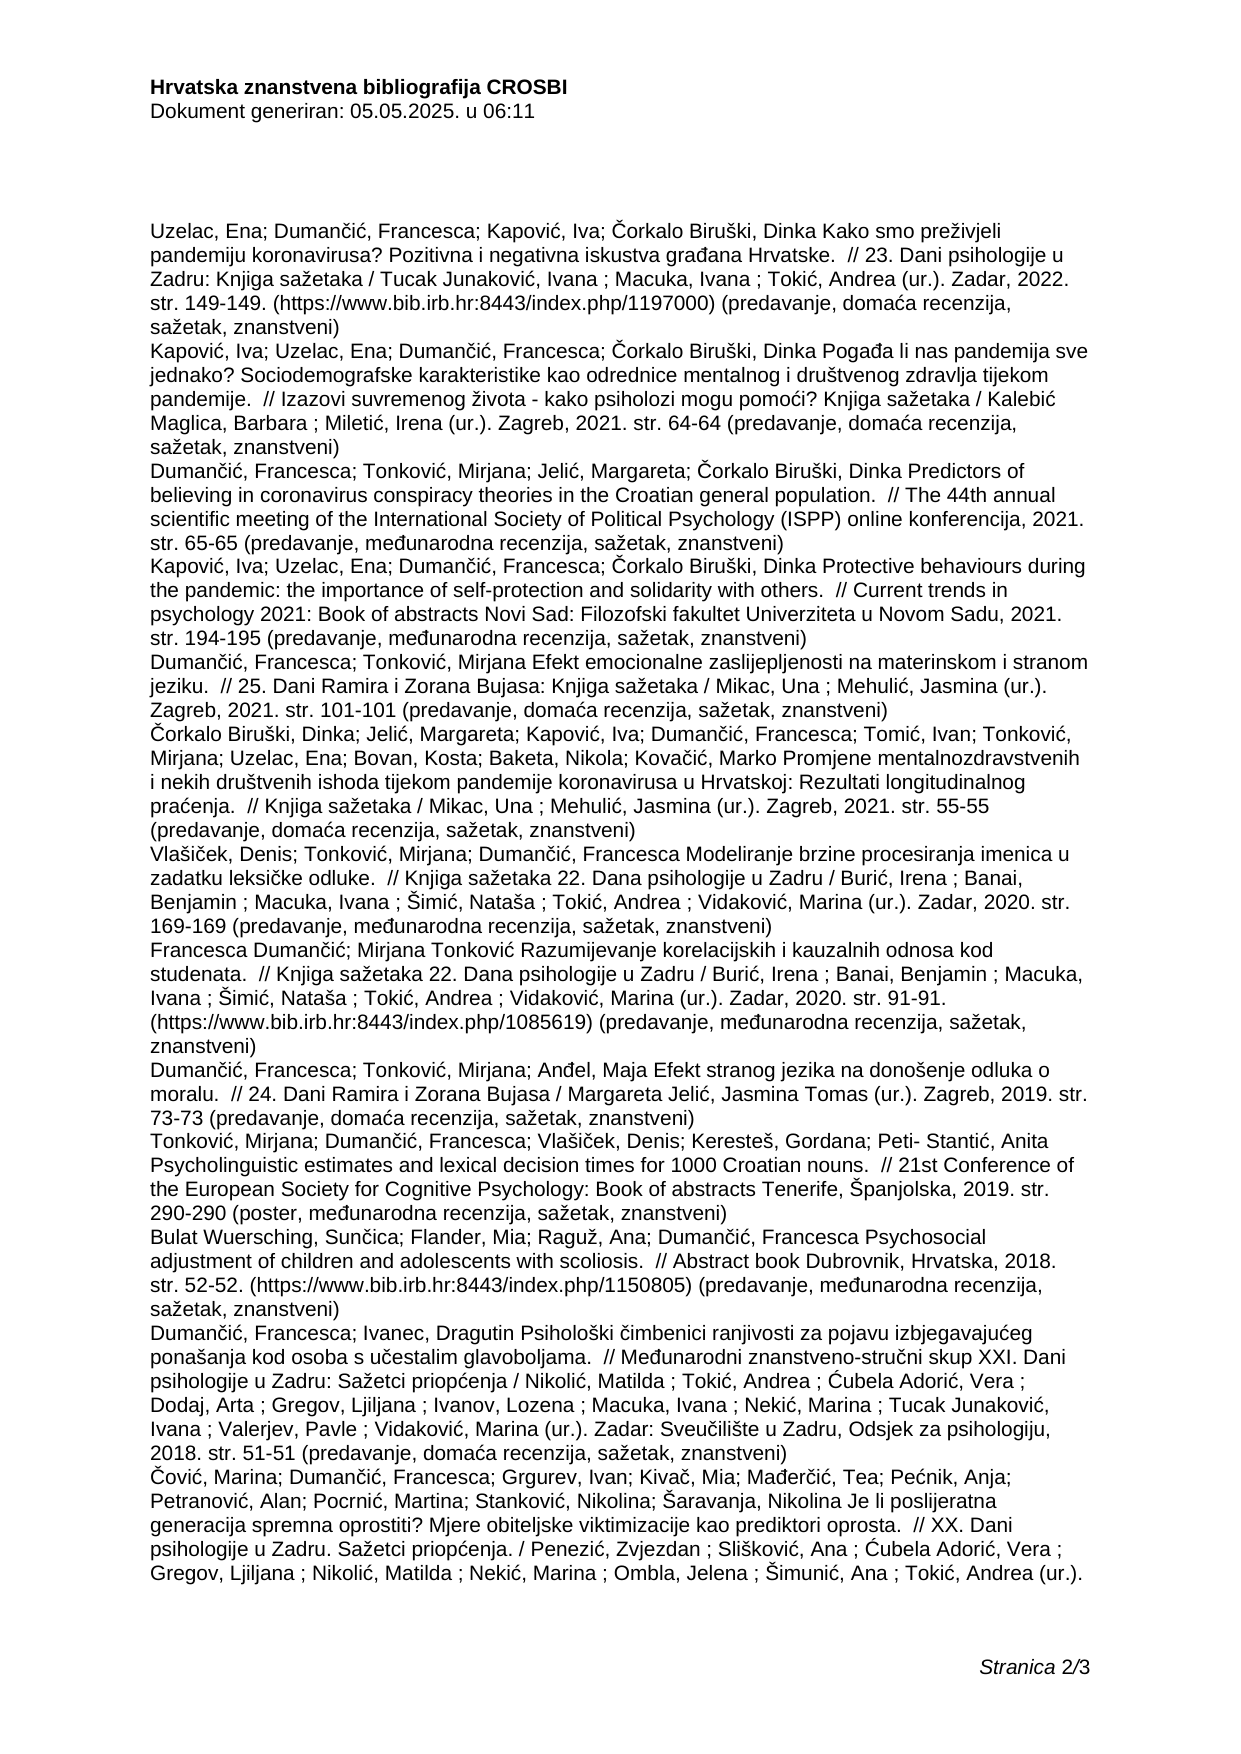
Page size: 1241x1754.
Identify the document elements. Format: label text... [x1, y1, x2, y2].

text Dumančić, Francesca; Tonković, Mirjana; Jelić, Margareta; Čorkalo Biruški, Dinka [150, 458, 1090, 554]
text Kapović, Iva; Uzelac, Ena; Dumančić, Francesca; Čorkalo Biruški, Dinka [150, 339, 1090, 458]
text Vlašiček, Denis; Tonković, Mirjana; Dumančić, Francesca [150, 842, 1090, 938]
text Dumančić, Francesca; Tonković, Mirjana; Anđel, Maja [150, 1057, 1090, 1129]
text Francesca Dumančić; Mirjana Tonković [150, 938, 1090, 1057]
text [150, 1465, 1090, 1584]
text Bulat Wuersching, Sunčica; Flander, Mia; Raguž, Ana; Dumančić, Francesca [150, 1225, 1090, 1321]
text Čorkalo Biruški, Dinka; Jelić, Margareta; Kapović, Iva; Dumančić, Francesca; Tomić, Ivan; Tonković, Mirjana; Uzelac, Ena; Bovan, Kosta; Baketa, Nikola; Kovačić, Marko [150, 722, 1090, 842]
text Uzelac, Ena; Dumančić, Francesca; Kapović, Iva; Čorkalo Biruški, Dinka [150, 219, 1090, 339]
text Dumančić, Francesca; Ivanec, Dragutin [150, 1321, 1090, 1465]
text Dumančić, Francesca; Tonković, Mirjana [150, 650, 1090, 722]
text Kapović, Iva; Uzelac, Ena; Dumančić, Francesca; Čorkalo Biruški, Dinka [150, 554, 1090, 650]
text Tonković, Mirjana; Dumančić, Francesca; Vlašiček, Denis; Keresteš, Gordana; Peti- Stantić, Anita [150, 1129, 1090, 1225]
